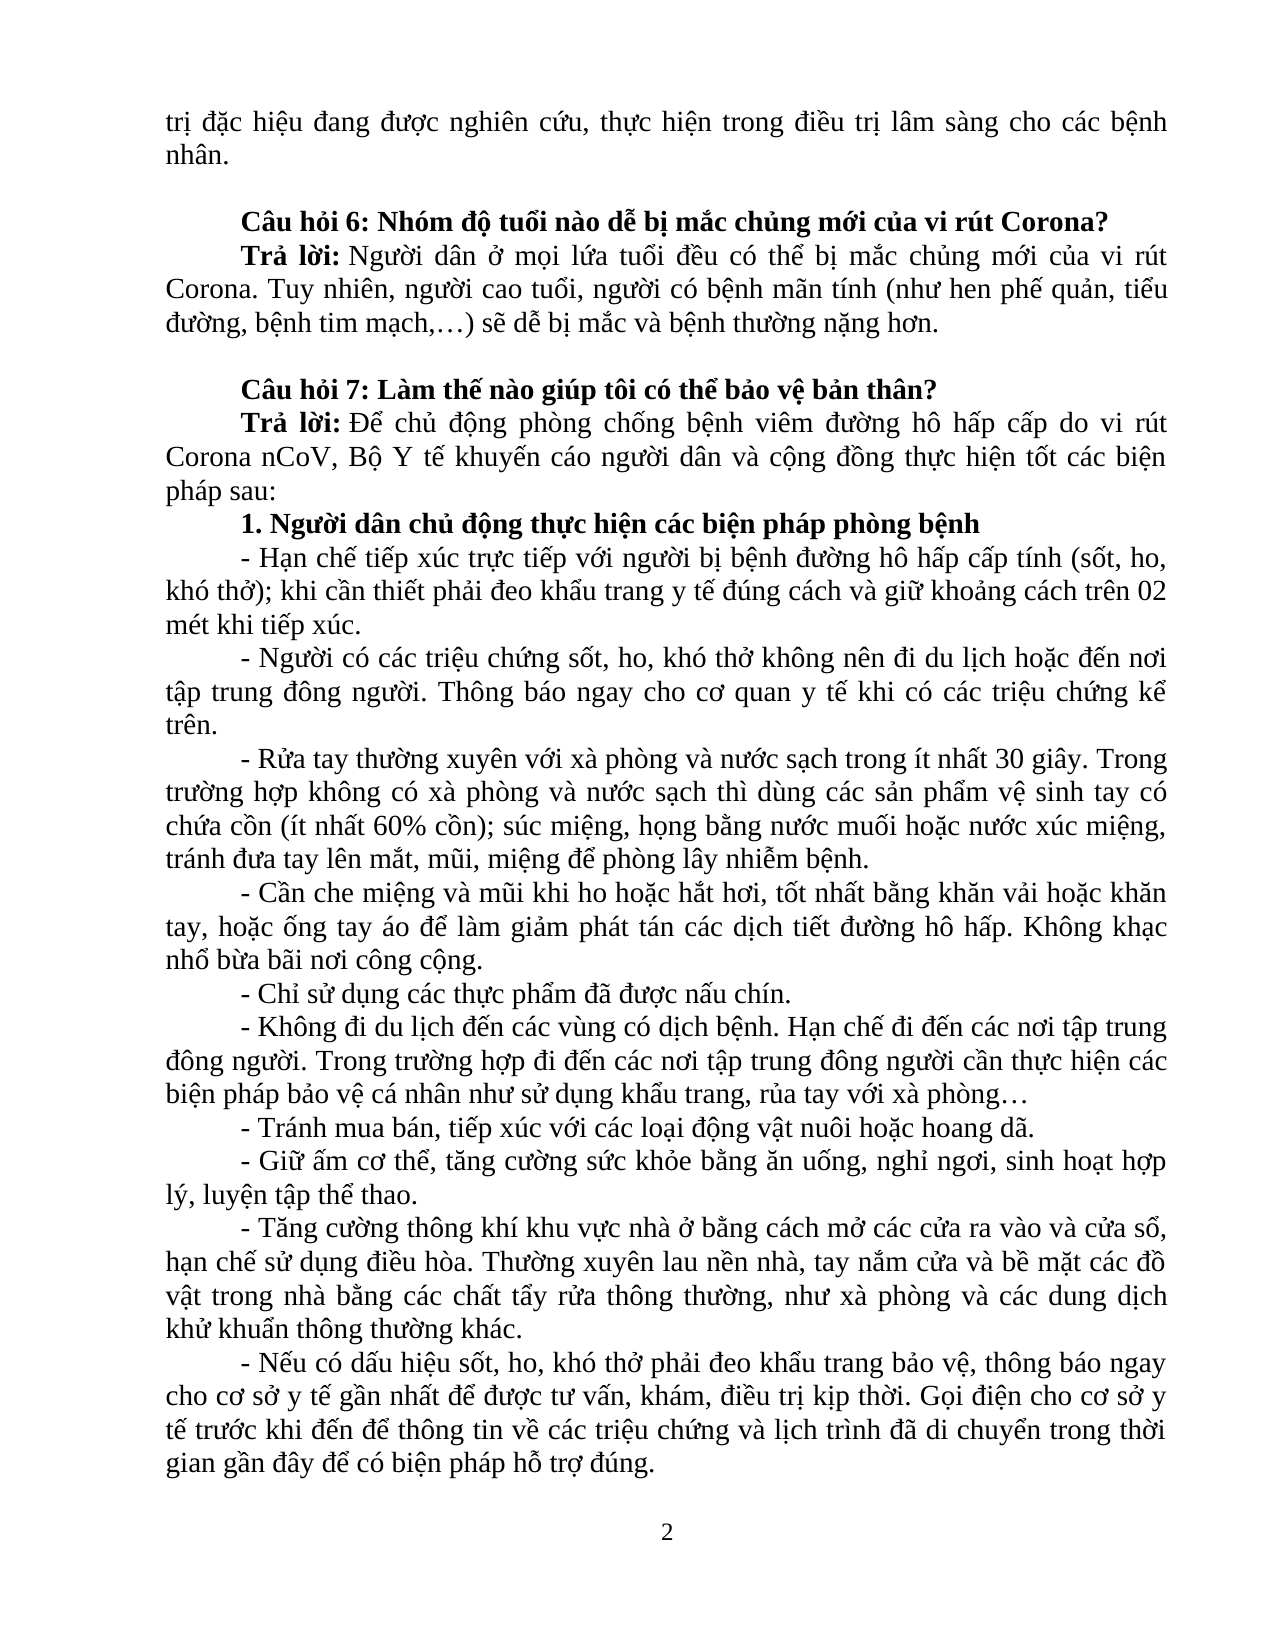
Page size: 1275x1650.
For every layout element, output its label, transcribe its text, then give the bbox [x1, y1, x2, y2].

text Trả lời: Người dân ở mọi lứa tuổi đều có thể bị mắc chủng mới của vi rút Corona. Tuy nhiên, người cao tuổi, người có bệnh mãn tính (như hen phế quản, tiểu đường, bệnh tim mạch,…) sẽ dễ bị mắc và bệnh thường nặng hơn. [165, 238, 1169, 338]
text - Hạn chế tiếp xúc trực tiếp với người bị bệnh đường hô hấp cấp tính (sốt, ho, khó thở); khi cần thiết phải đeo khẩu trang y tế đúng cách và giữ khoảng cách trên 02 mét khi tiếp xúc. [165, 540, 1169, 640]
text 1. Người dân chủ động thực hiện các biện pháp phòng bệnh [165, 506, 1169, 540]
text - Cần che miệng và mũi khi ho hoặc hắt hơi, tốt nhất bằng khăn vải hoặc khăn tay, hoặc ống tay áo để làm giảm phát tán các dịch tiết đường hô hấp. Không khạc nhổ bừa bãi nơi công cộng. [165, 875, 1169, 976]
text Câu hỏi 6: Nhóm độ tuổi nào dễ bị mắc chủng mới của vi rút Corona? [165, 204, 1169, 238]
text Câu hỏi 7: Làm thế nào giúp tôi có thể bảo vệ bản thân? [165, 372, 1169, 406]
text - Rửa tay thường xuyên với xà phòng và nước sạch trong ít nhất 30 giây. Trong trường hợp không có xà phòng và nước sạch thì dùng các sản phẩm vệ sinh tay có chứa cồn (ít nhất 60% cồn); súc miệng, họng bằng nước muối hoặc nước xúc miệng, tránh đưa tay lên mắt, mũi, miệng để phòng lây nhiễm bệnh. [165, 741, 1169, 875]
text - Chỉ sử dụng các thực phẩm đã được nấu chín. [165, 976, 1169, 1009]
text - Người có các triệu chứng sốt, ho, khó thở không nên đi du lịch hoặc đến nơi tập trung đông người. Thông báo ngay cho cơ quan y tế khi có các triệu chứng kể trên. [165, 640, 1169, 741]
text - Giữ ấm cơ thể, tăng cường sức khỏe bằng ăn uống, nghỉ ngơi, sinh hoạt hợp lý, luyện tập thể thao. [165, 1143, 1169, 1211]
text - Không đi du lịch đến các vùng có dịch bệnh. Hạn chế đi đến các nơi tập trung đông người. Trong trường hợp đi đến các nơi tập trung đông người cần thực hiện các biện pháp bảo vệ cá nhân như sử dụng khẩu trang, rủa tay với xà phòng… [165, 1009, 1169, 1110]
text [165, 104, 1169, 171]
text - Tránh mua bán, tiếp xúc với các loại động vật nuôi hoặc hoang dã. [165, 1110, 1169, 1143]
text - Nếu có dấu hiệu sốt, ho, khó thở phải đeo khẩu trang bảo vệ, thông báo ngay cho cơ sở y tế gần nhất để được tư vấn, khám, điều trị kịp thời. Gọi điện cho cơ sở y tế trước khi đến để thông tin về các triệu chứng và lịch trình đã di chuyển trong thời gian gần đây để có biện pháp hỗ trợ đúng. [165, 1345, 1169, 1479]
text - Tăng cường thông khí khu vực nhà ở bằng cách mở các cửa ra vào và cửa sổ, hạn chế sử dụng điều hòa. Thường xuyên lau nền nhà, tay nắm cửa và bề mặt các đồ vật trong nhà bằng các chất tẩy rửa thông thường, như xà phòng và các dung dịch khử khuẩn thông thường khác. [165, 1211, 1169, 1345]
text Trả lời: Để chủ động phòng chống bệnh viêm đường hô hấp cấp do vi rút Corona nCoV, Bộ Y tế khuyến cáo người dân và cộng đồng thực hiện tốt các biện pháp sau: [165, 406, 1169, 506]
